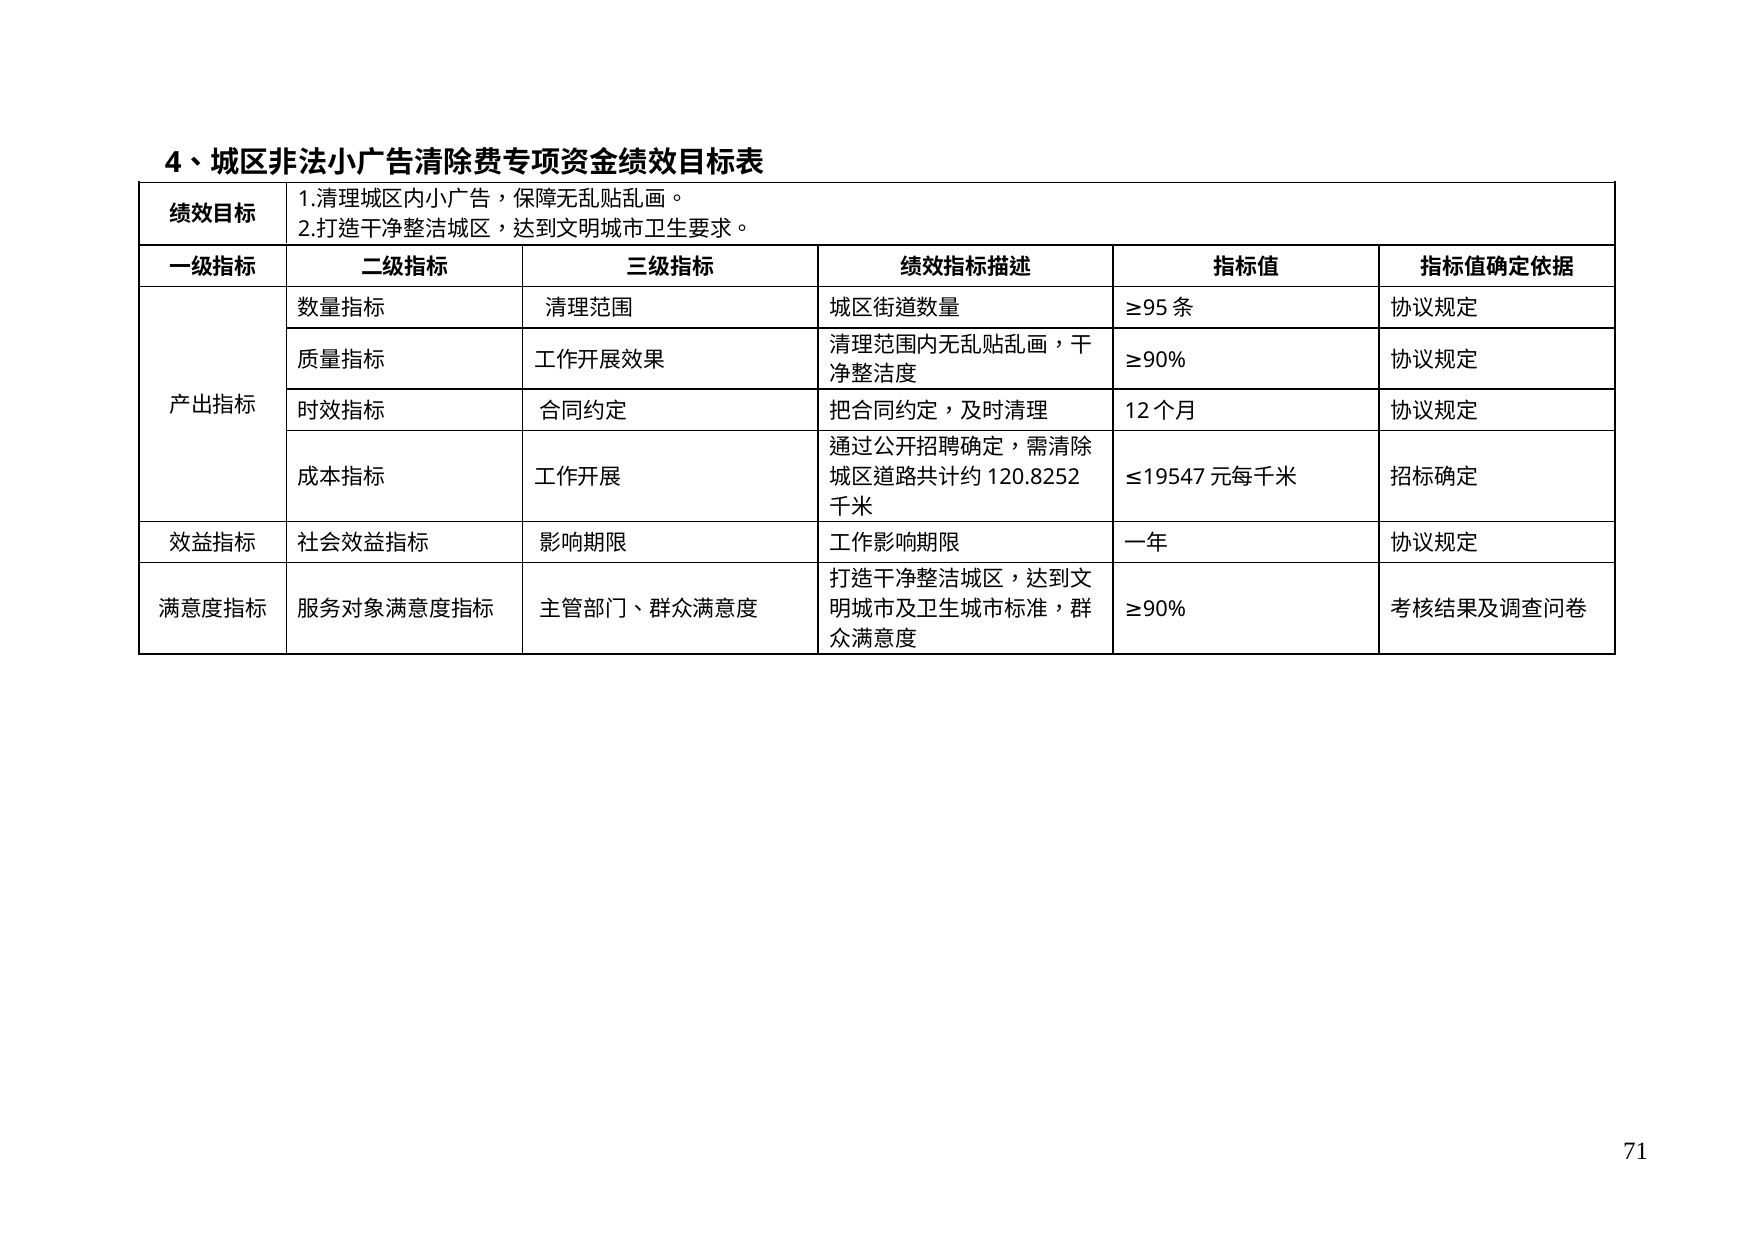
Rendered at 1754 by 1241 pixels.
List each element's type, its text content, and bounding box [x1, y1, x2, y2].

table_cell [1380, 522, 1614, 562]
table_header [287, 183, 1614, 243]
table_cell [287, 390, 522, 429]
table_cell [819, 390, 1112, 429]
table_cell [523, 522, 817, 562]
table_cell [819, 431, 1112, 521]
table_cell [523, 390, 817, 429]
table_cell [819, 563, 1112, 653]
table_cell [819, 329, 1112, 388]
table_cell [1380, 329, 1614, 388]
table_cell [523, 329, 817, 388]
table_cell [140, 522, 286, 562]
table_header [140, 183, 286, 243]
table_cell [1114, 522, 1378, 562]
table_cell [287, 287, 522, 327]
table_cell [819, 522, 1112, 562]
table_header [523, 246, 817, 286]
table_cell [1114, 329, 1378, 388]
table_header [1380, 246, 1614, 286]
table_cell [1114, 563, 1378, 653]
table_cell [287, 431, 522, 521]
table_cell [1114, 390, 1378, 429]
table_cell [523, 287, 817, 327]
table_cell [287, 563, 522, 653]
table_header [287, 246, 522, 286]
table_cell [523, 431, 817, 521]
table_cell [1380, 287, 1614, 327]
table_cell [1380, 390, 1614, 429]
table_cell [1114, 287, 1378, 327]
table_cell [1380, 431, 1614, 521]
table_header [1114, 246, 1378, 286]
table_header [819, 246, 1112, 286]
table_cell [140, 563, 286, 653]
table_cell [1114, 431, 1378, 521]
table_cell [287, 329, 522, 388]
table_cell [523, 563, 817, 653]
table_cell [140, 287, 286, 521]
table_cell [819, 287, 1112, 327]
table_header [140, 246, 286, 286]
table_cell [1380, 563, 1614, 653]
text 4、城区非法小广告清除费专项资金绩效目标表 [106, 142, 1648, 181]
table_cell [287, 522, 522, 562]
